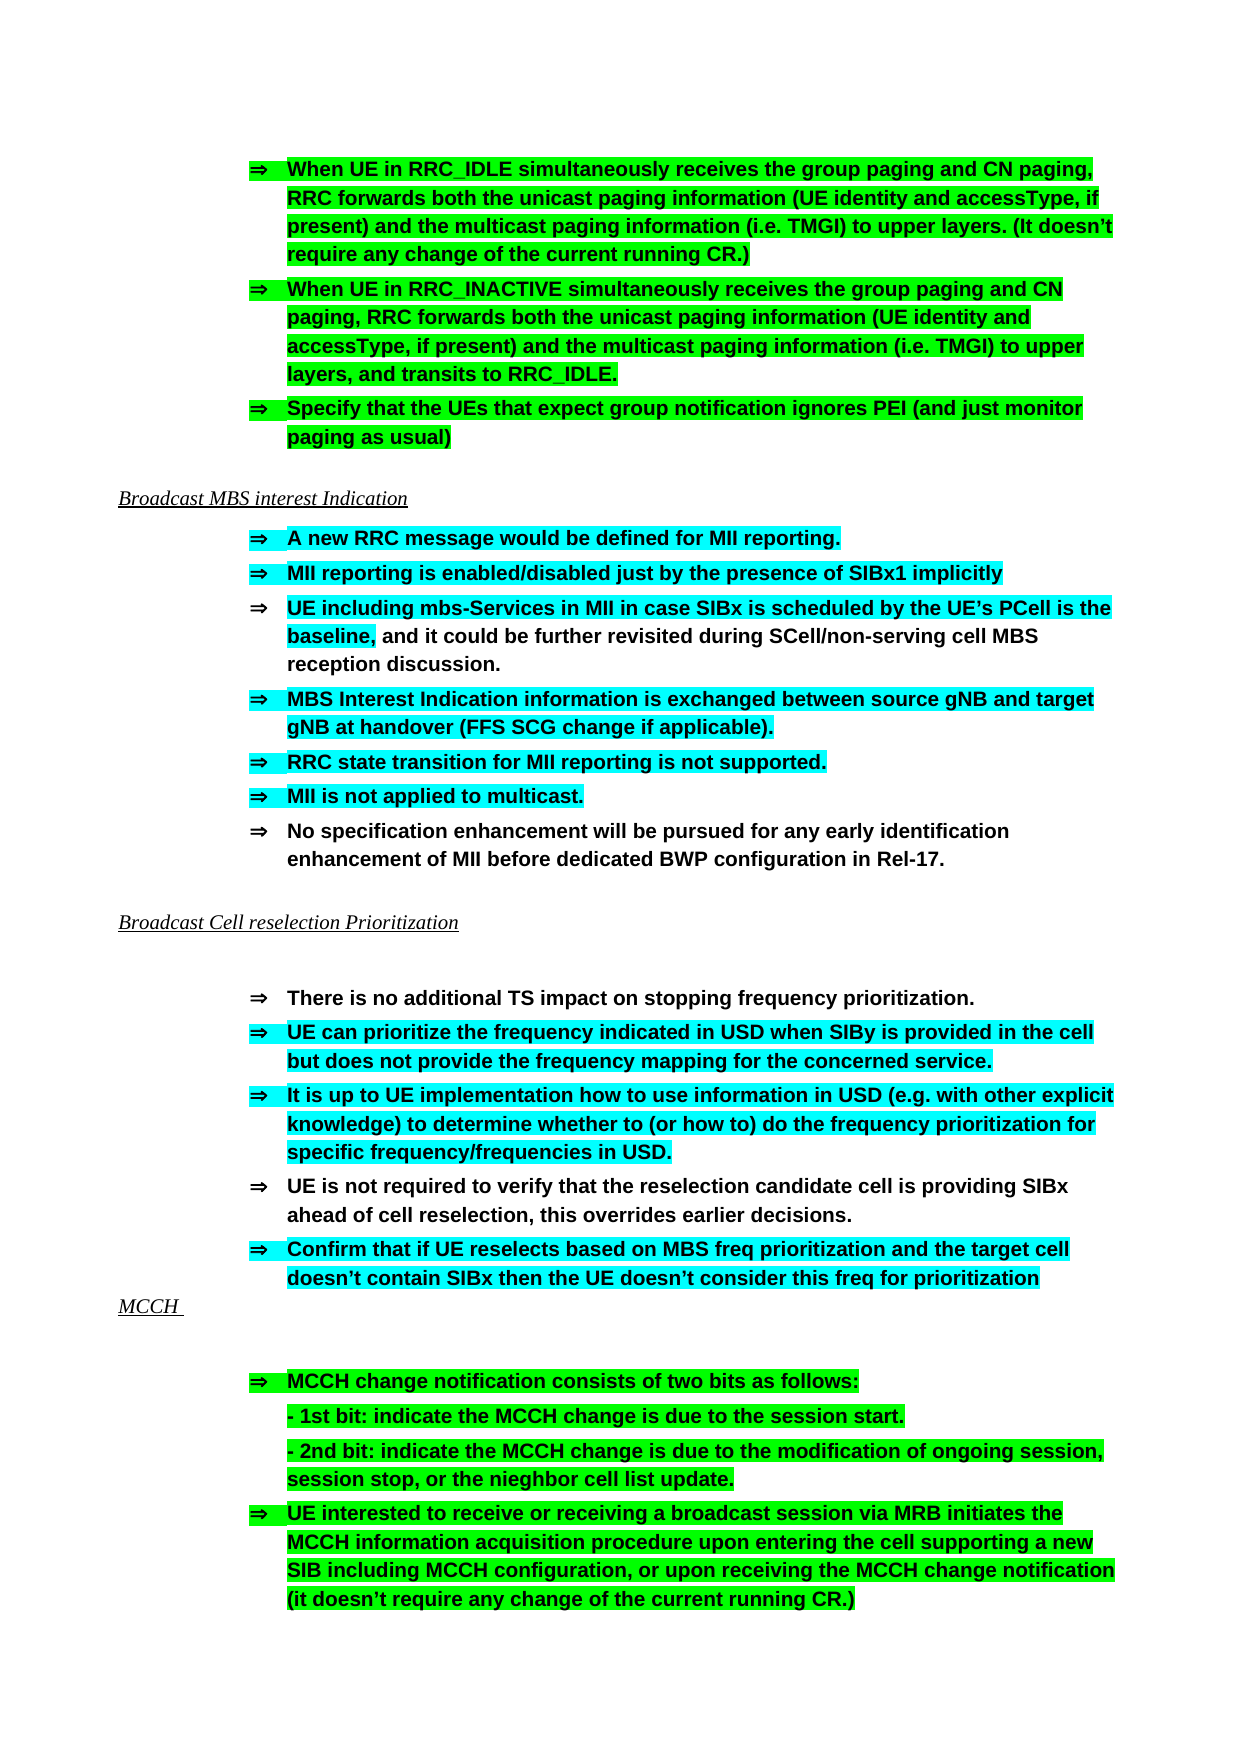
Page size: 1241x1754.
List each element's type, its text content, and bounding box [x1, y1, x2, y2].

list - 1st bit: indicate the MCCH change is due to the session start. [287, 1402, 1122, 1430]
list - 2nd bit: indicate the MCCH change is due to the modification of ongoing session, session stop, or the nieghbor cell list update. [287, 1436, 1122, 1493]
text There is no additional TS impact on stopping frequency prioritization. [249, 983, 1122, 1012]
text It is up to UE implementation how to use information in USD (e.g. with other explicit knowledge) to determine whether to (or how to) do the frequency prioritization for specific frequency/frequencies in USD. [249, 1081, 1122, 1166]
text No specification enhancement will be pursued for any early identification enhancement of MII before dedicated BWP configuration in Rel-17. [249, 817, 1122, 873]
text When UE in RRC_IDLE simultaneously receives the group paging and CN paging, RRC forwards both the unicast paging information (UE identity and accessType, if present) and the multicast paging information (i.e. TMGI) to upper layers. (It doesn’t require any change of the current running CR.) [249, 155, 1122, 268]
text When UE in RRC_INACTIVE simultaneously receives the group paging and CN paging, RRC forwards both the unicast paging information (UE identity and accessType, if present) and the multicast paging information (i.e. TMGI) to upper layers, and transits to RRC_IDLE. [249, 275, 1122, 388]
text RRC state transition for MII reporting is not supported. [249, 748, 1122, 776]
text MII reporting is enabled/disabled just by the presence of SIBx1 implicitly [249, 559, 1122, 587]
text A new RRC message would be defined for MII reporting. [249, 524, 1122, 553]
text UE interested to receive or receiving a broadcast session via MRB initiates the MCCH information acquisition procedure upon entering the cell supporting a new SIB including MCCH configuration, or upon receiving the MCCH change notification (it doesn’t require any change of the current running CR.) [249, 1499, 1122, 1613]
text MBS Interest Indication information is exchanged between source gNB and target gNB at handover (FFS SCG change if applicable). [249, 685, 1122, 741]
text MII is not applied to multicast. [249, 782, 1122, 811]
text UE can prioritize the frequency indicated in USD when SIBy is provided in the cell but does not provide the frequency mapping for the concerned service. [249, 1018, 1122, 1075]
list Broadcast Cell reselection Prioritization [118, 908, 1122, 936]
text UE including mbs-Services in MII in case SIBx is scheduled by the UE’s PCell is the baseline, and it could be further revisited during SCell/non-serving cell MBS reception discussion. [249, 593, 1122, 678]
list Broadcast MBS interest Indication [118, 483, 1122, 512]
text UE is not required to verify that the reselection candidate cell is providing SIBx ahead of cell reselection, this overrides earlier decisions. [249, 1172, 1122, 1229]
text MCCH change notification consists of two bits as follows: [249, 1367, 1122, 1396]
list MCCH [118, 1292, 1122, 1320]
text Confirm that if UE reselects based on MBS freq prioritization and the target cell doesn’t contain SIBx then the UE doesn’t consider this freq for prioritization [249, 1235, 1122, 1292]
text Specify that the UEs that expect group notification ignores PEI (and just monitor paging as usual) [249, 394, 1122, 451]
